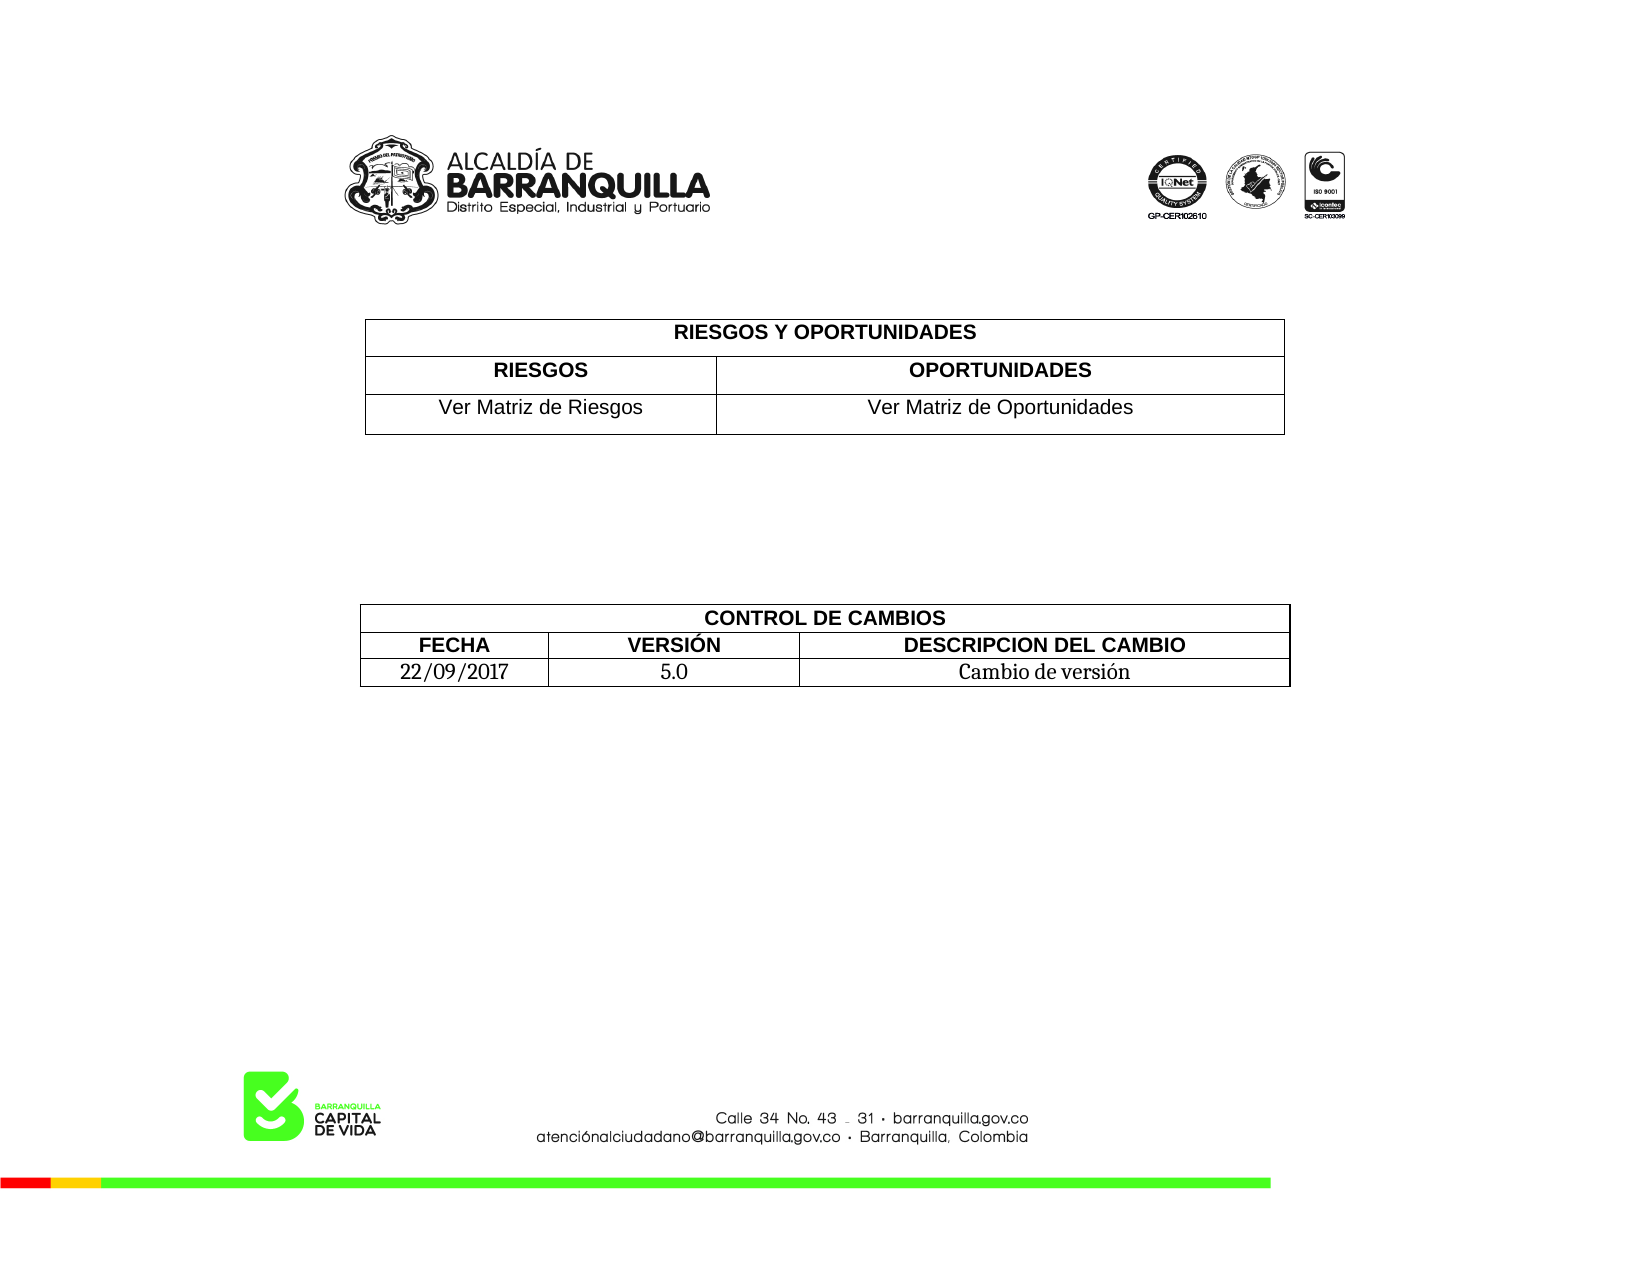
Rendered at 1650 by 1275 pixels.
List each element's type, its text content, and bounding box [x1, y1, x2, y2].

table_cell Ver Matriz de Riesgos [366, 395, 716, 434]
picture [136, 40, 1552, 275]
picture [0, 1030, 1271, 1256]
table_cell FECHA [361, 633, 548, 658]
table_header RIESGOS Y OPORTUNIDADES [366, 320, 1284, 356]
table_header CONTROL DE CAMBIOS [361, 605, 1289, 632]
table_cell 5.0 [549, 659, 799, 686]
table_cell 22/09/2017 [361, 659, 548, 686]
table_cell RIESGOS [366, 357, 716, 394]
table_cell Ver Matriz de Oportunidades [717, 395, 1284, 434]
table_cell Cambio de versión [800, 659, 1289, 686]
table_cell DESCRIPCION DEL CAMBIO [800, 633, 1289, 658]
table_cell OPORTUNIDADES [717, 357, 1284, 394]
table_cell VERSIÓN [549, 633, 799, 658]
